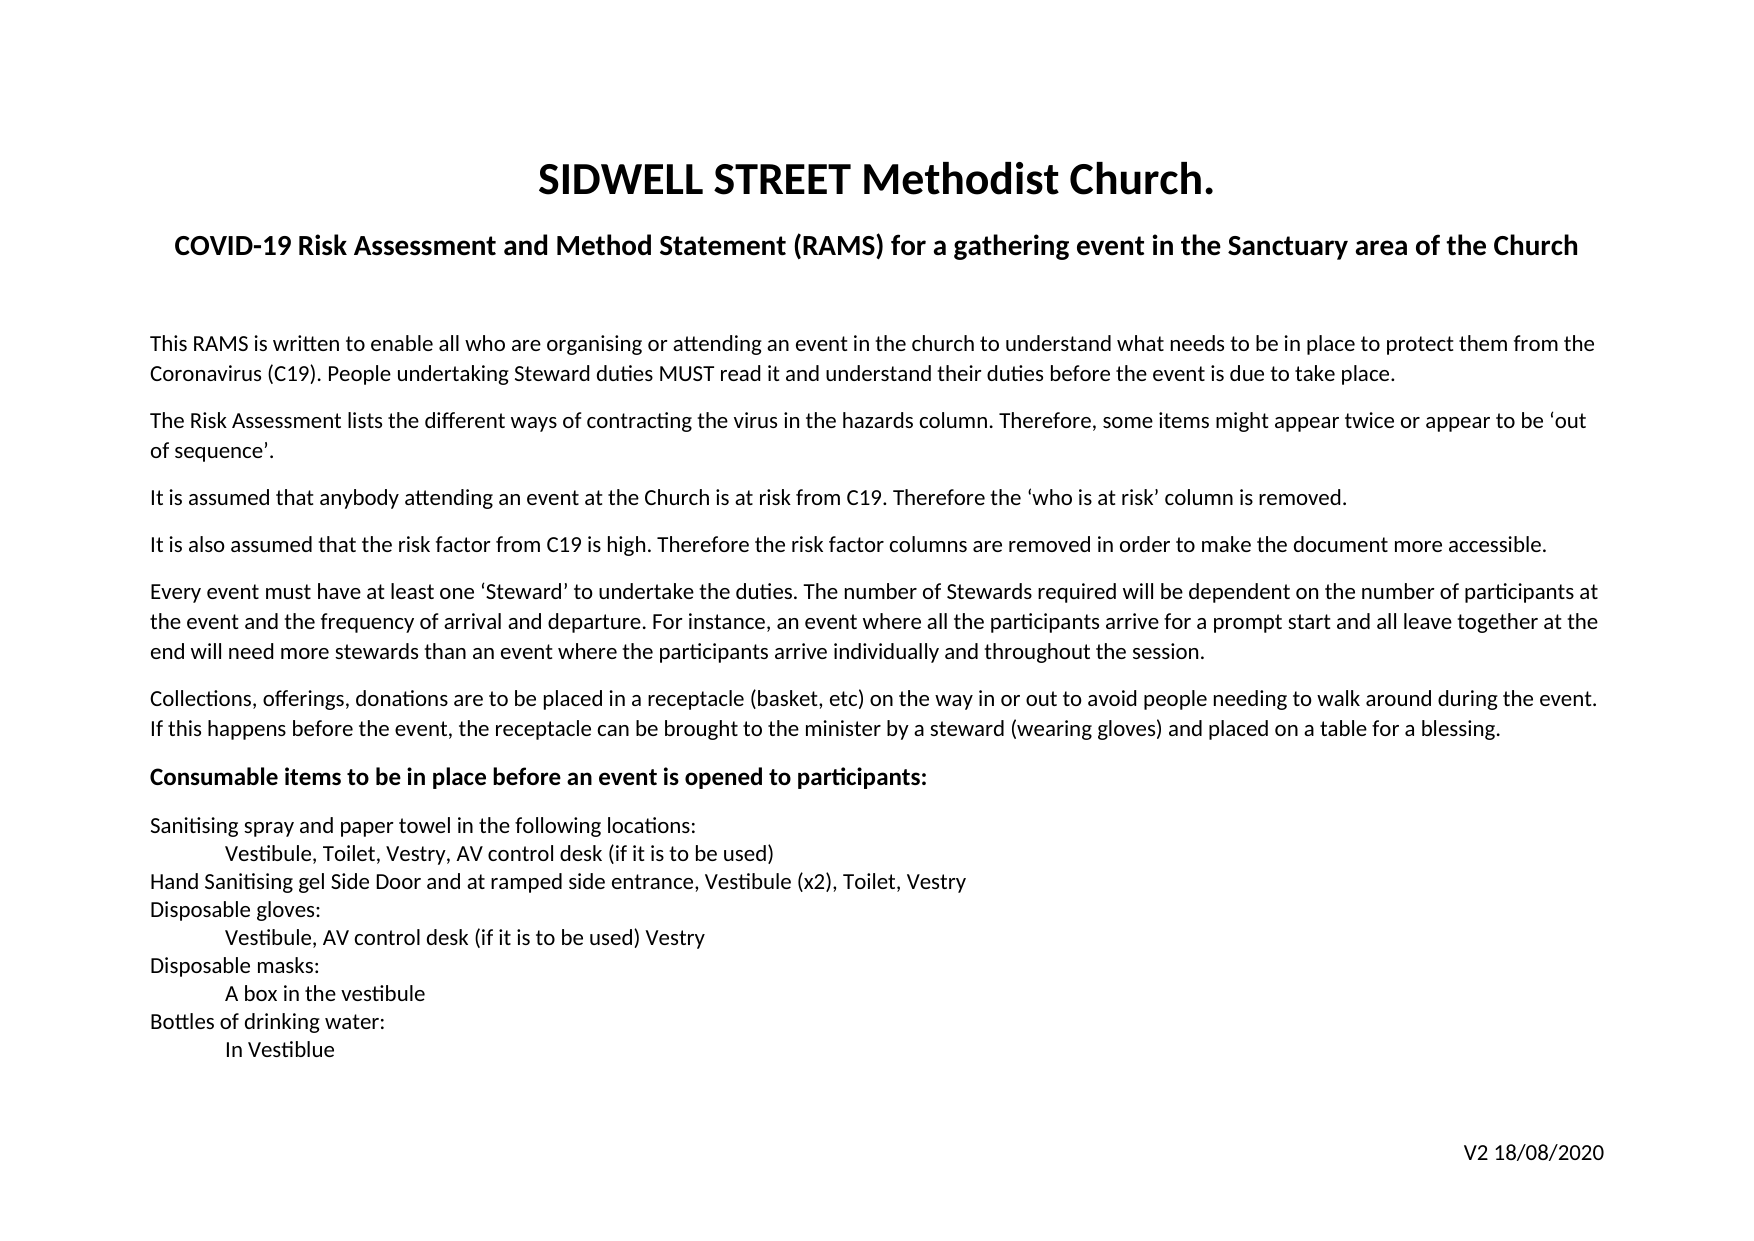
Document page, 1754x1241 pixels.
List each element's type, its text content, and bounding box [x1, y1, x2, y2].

text This RAMS is written to enable all who are organising or attending an event in the church to understand what needs to be in place to protect them from the Coronavirus (C19). People undertaking Steward duties MUST read it and understand their duties before the event is due to take place. [150, 329, 1604, 387]
text The Risk Assessment lists the different ways of contracting the virus in the hazards column. Therefore, some items might appear twice or appear to be ‘out of sequence’. [150, 406, 1604, 464]
text Sanitising spray and paper towel in the following locations: [150, 811, 1604, 839]
text Bottles of drinking water: [150, 1007, 1604, 1035]
text Disposable gloves: [150, 895, 1604, 923]
text It is assumed that anybody attending an event at the Church is at risk from C19. Therefore the ‘who is at risk’ column is removed. [150, 483, 1604, 511]
text Hand Sanitising gel Side Door and at ramped side entrance, Vestibule (x2), Toilet, Vestry [150, 867, 1604, 895]
text A box in the vestibule [150, 979, 1604, 1007]
text Every event must have at least one ‘Steward’ to undertake the duties. The number of Stewards required will be dependent on the number of participants at the event and the frequency of arrival and departure. For instance, an event where all the participants arrive for a prompt start and all leave together at the end will need more stewards than an event where the participants arrive individually and throughout the session. [150, 577, 1604, 665]
text COVID-19 Risk Assessment and Method Statement (RAMS) for a gathering event in the Sanctuary area of the Church [150, 227, 1604, 263]
text Consumable items to be in place before an event is opened to participants: [150, 761, 1604, 792]
text Vestibule, AV control desk (if it is to be used) Vestry [150, 923, 1604, 951]
text Collections, offerings, donations are to be placed in a receptacle (basket, etc) on the way in or out to avoid people needing to walk around during the event. If this happens before the event, the receptacle can be brought to the minister by a steward (wearing gloves) and placed on a table for a blessing. [150, 684, 1604, 742]
text It is also assumed that the risk factor from C19 is high. Therefore the risk factor columns are removed in order to make the document more accessible. [150, 530, 1604, 558]
text Disposable masks: [150, 951, 1604, 979]
text SIDWELL STREET Methodist Church. [150, 150, 1604, 206]
text Vestibule, Toilet, Vestry, AV control desk (if it is to be used) [150, 839, 1604, 867]
text In Vestiblue [150, 1035, 1604, 1063]
